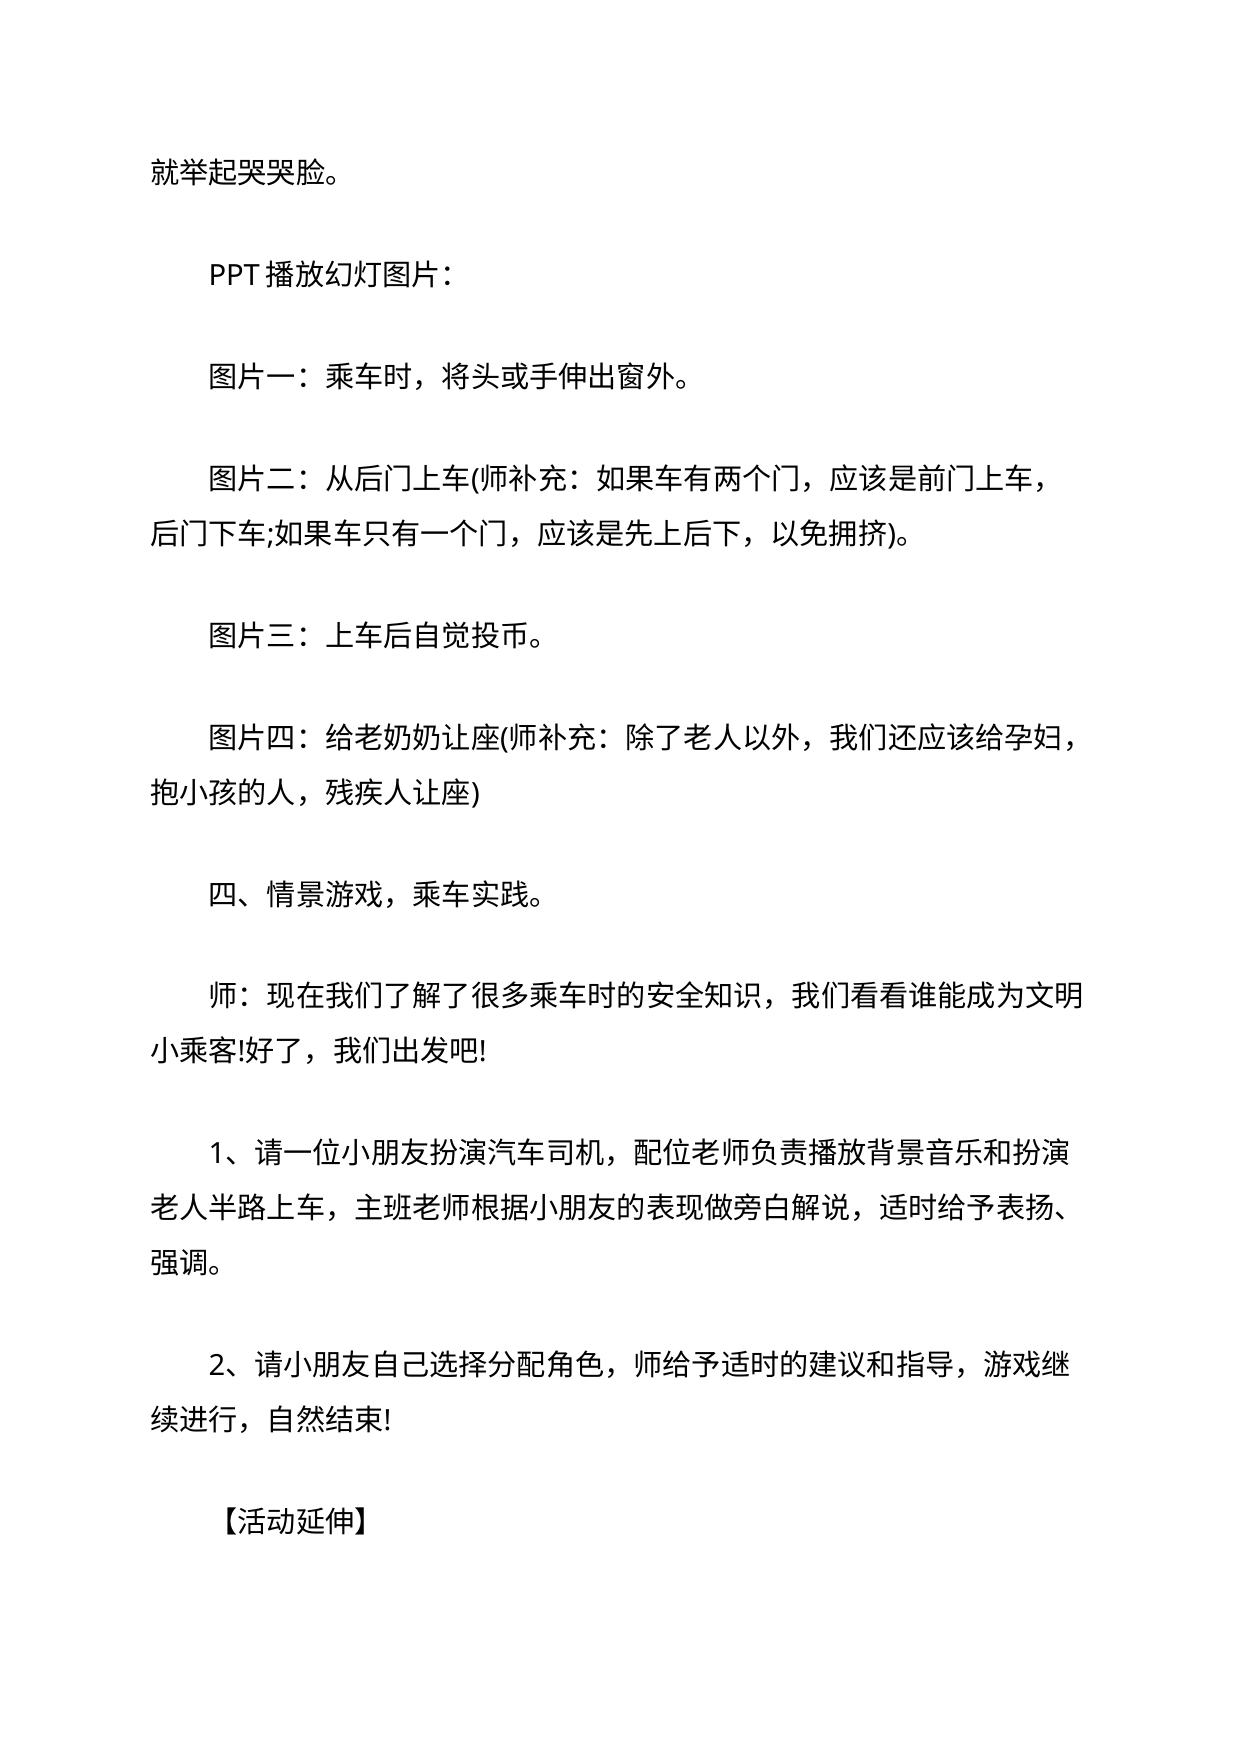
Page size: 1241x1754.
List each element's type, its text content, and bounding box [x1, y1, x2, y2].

text 师：现在我们了解了很多乘车时的安全知识，我们看看谁能成为文明小乘客!好了，我们出发吧! [150, 973, 1090, 1070]
text 图片二：从后门上车(师补充：如果车有两个门，应该是前门上车，后门下车;如果车只有一个门，应该是先上后下，以免拥挤)。 [150, 456, 1090, 553]
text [150, 150, 1090, 192]
text 图片一：乘车时，将头或手伸出窗外。 [150, 354, 1090, 396]
text 2、请小朋友自己选择分配角色，师给予适时的建议和指导，游戏继续进行，自然结束! [150, 1342, 1090, 1439]
text 图片三：上车后自觉投币。 [150, 612, 1090, 655]
text 四、情景游戏，乘车实践。 [150, 871, 1090, 913]
text 1、请一位小朋友扮演汽车司机，配位老师负责播放背景音乐和扮演老人半路上车，主班老师根据小朋友的表现做旁白解说，适时给予表扬、强调。 [150, 1130, 1090, 1282]
text 图片四：给老奶奶让座(师补充：除了老人以外，我们还应该给孕妇，抱小孩的人，残疾人让座) [150, 714, 1090, 812]
text PPT播放幻灯图片： [150, 252, 1090, 294]
text 【活动延伸】 [150, 1498, 1090, 1541]
